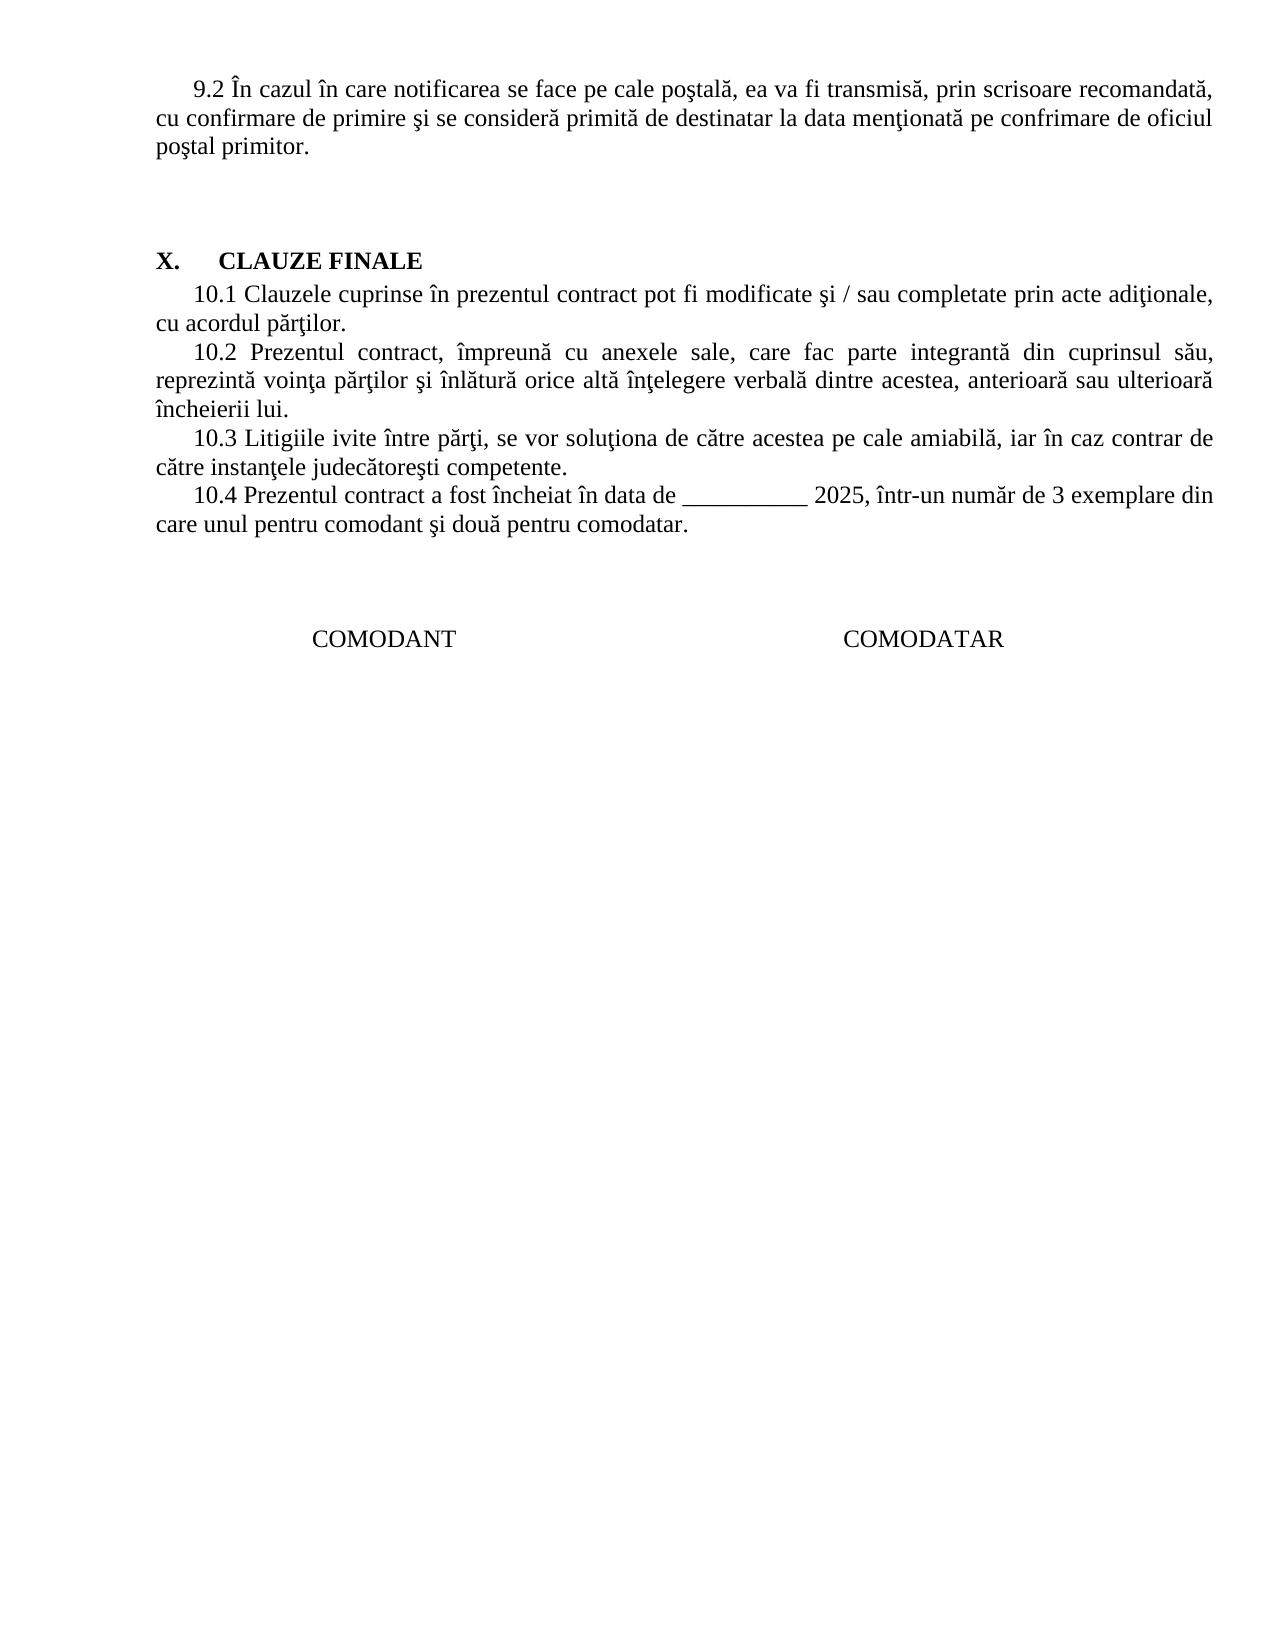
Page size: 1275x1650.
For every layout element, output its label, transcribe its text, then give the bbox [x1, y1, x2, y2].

text 10.3 Litigiile ivite între părţi, se vor soluţiona de către acestea pe cale amiabilă, iar în caz contrar de către instanţele judecătoreşti competente. [156, 423, 1215, 481]
list CLAUZE FINALE [156, 246, 1215, 275]
text 10.4 Prezentul contract a fost încheiat în data de __________ 2025, într-un număr de 3 exemplare din care unul pentru comodant şi două pentru comodatar. [156, 481, 1215, 538]
text 9.2 În cazul în care notificarea se face pe cale poştală, ea va fi transmisă, prin scrisoare recomandată, cu confirmare de primire şi se consideră primită de destinatar la data menţionată pe confrimare de oficiul poştal primitor. [156, 74, 1215, 160]
list 10.1 Clauzele cuprinse în prezentul contract pot fi modificate şi / sau completate prin acte adiţionale, cu acordul părţilor. [156, 279, 1215, 337]
text 10.2 Prezentul contract, împreună cu anexele sale, care fac parte integrantă din cuprinsul său, reprezintă voinţa părţilor şi înlătură orice altă înţelegere verbală dintre acestea, anterioară sau ulterioară încheierii lui. [156, 337, 1215, 423]
text COMODANT COMODATAR [156, 624, 1215, 653]
